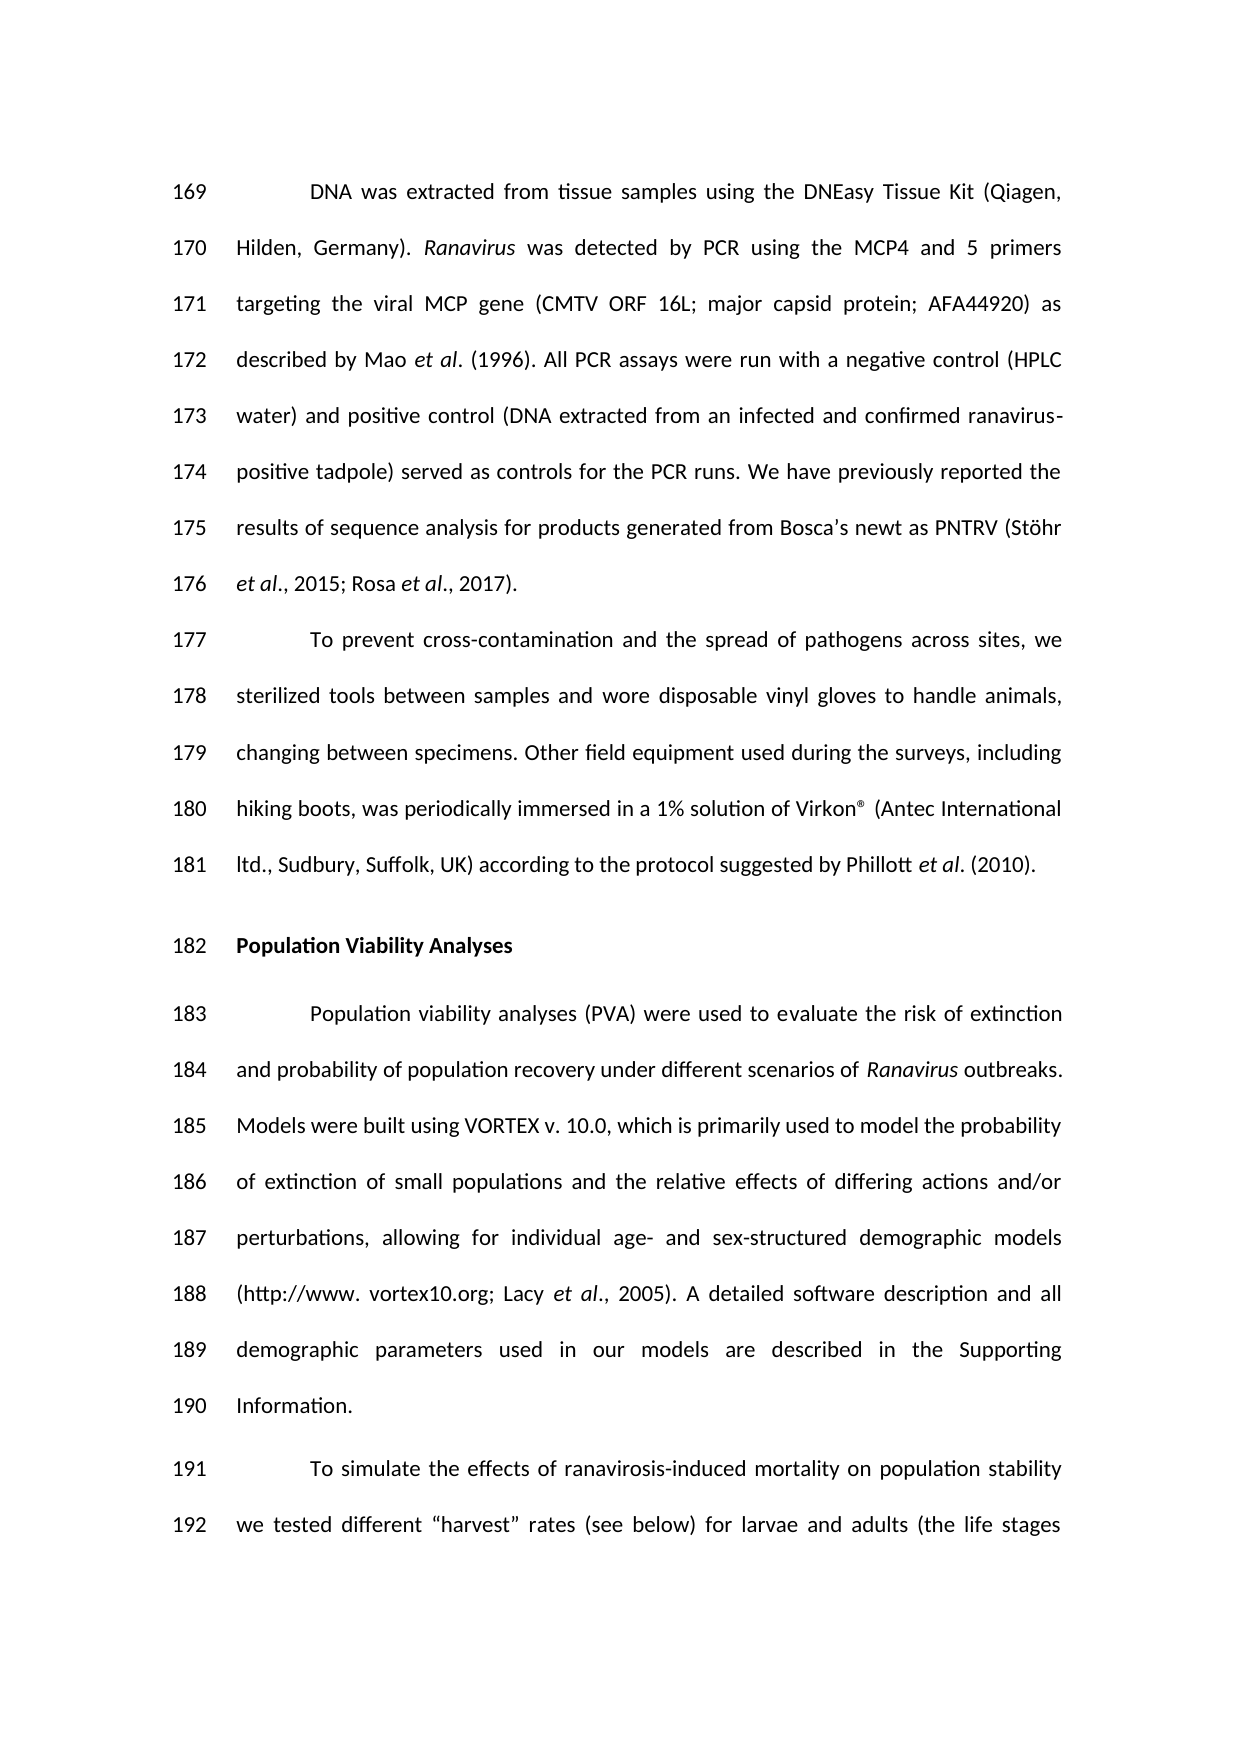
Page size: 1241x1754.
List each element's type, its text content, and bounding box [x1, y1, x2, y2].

text Population Viability Analyses [236, 931, 1063, 959]
text Population viability analyses (PVA) were used to evaluate the risk of extinction and probability of population recovery under different scenarios of Ranavirus outbreaks. Models were built using VORTEX v. 10.0, which is primarily used to model the probability of extinction of small populations and the relative effects of differing actions and/or perturbations, allowing for individual age- and sex-structured demographic models (http://www. vortex10.org; Lacy et al., 2005). A detailed software description and all demographic parameters used in our models are described in the Supporting Information. [236, 999, 1063, 1419]
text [236, 1454, 1063, 1538]
text DNA was extracted from tissue samples using the DNEasy Tissue Kit (Qiagen, Hilden, Germany). Ranavirus was detected by PCR using the MCP4 and 5 primers targeting the viral MCP gene (CMTV ORF 16L; major capsid protein; AFA44920) as described by Mao et al. (1996). All PCR assays were run with a negative control (HPLC water) and positive control (DNA extracted from an infected and confirmed ranavirus‐positive tadpole) served as controls for the PCR runs. We have previously reported the results of sequence analysis for products generated from Bosca’s newt as PNTRV (Stöhr et al., 2015; Rosa et al., 2017). [236, 177, 1063, 597]
text To prevent cross-contamination and the spread of pathogens across sites, we sterilized tools between samples and wore disposable vinyl gloves to handle animals, changing between specimens. Other field equipment used during the surveys, including hiking boots, was periodically immersed in a 1% solution of Virkon® (Antec International ltd., Sudbury, Suffolk, UK) according to the protocol suggested by Phillott et al. (2010). [236, 626, 1063, 878]
